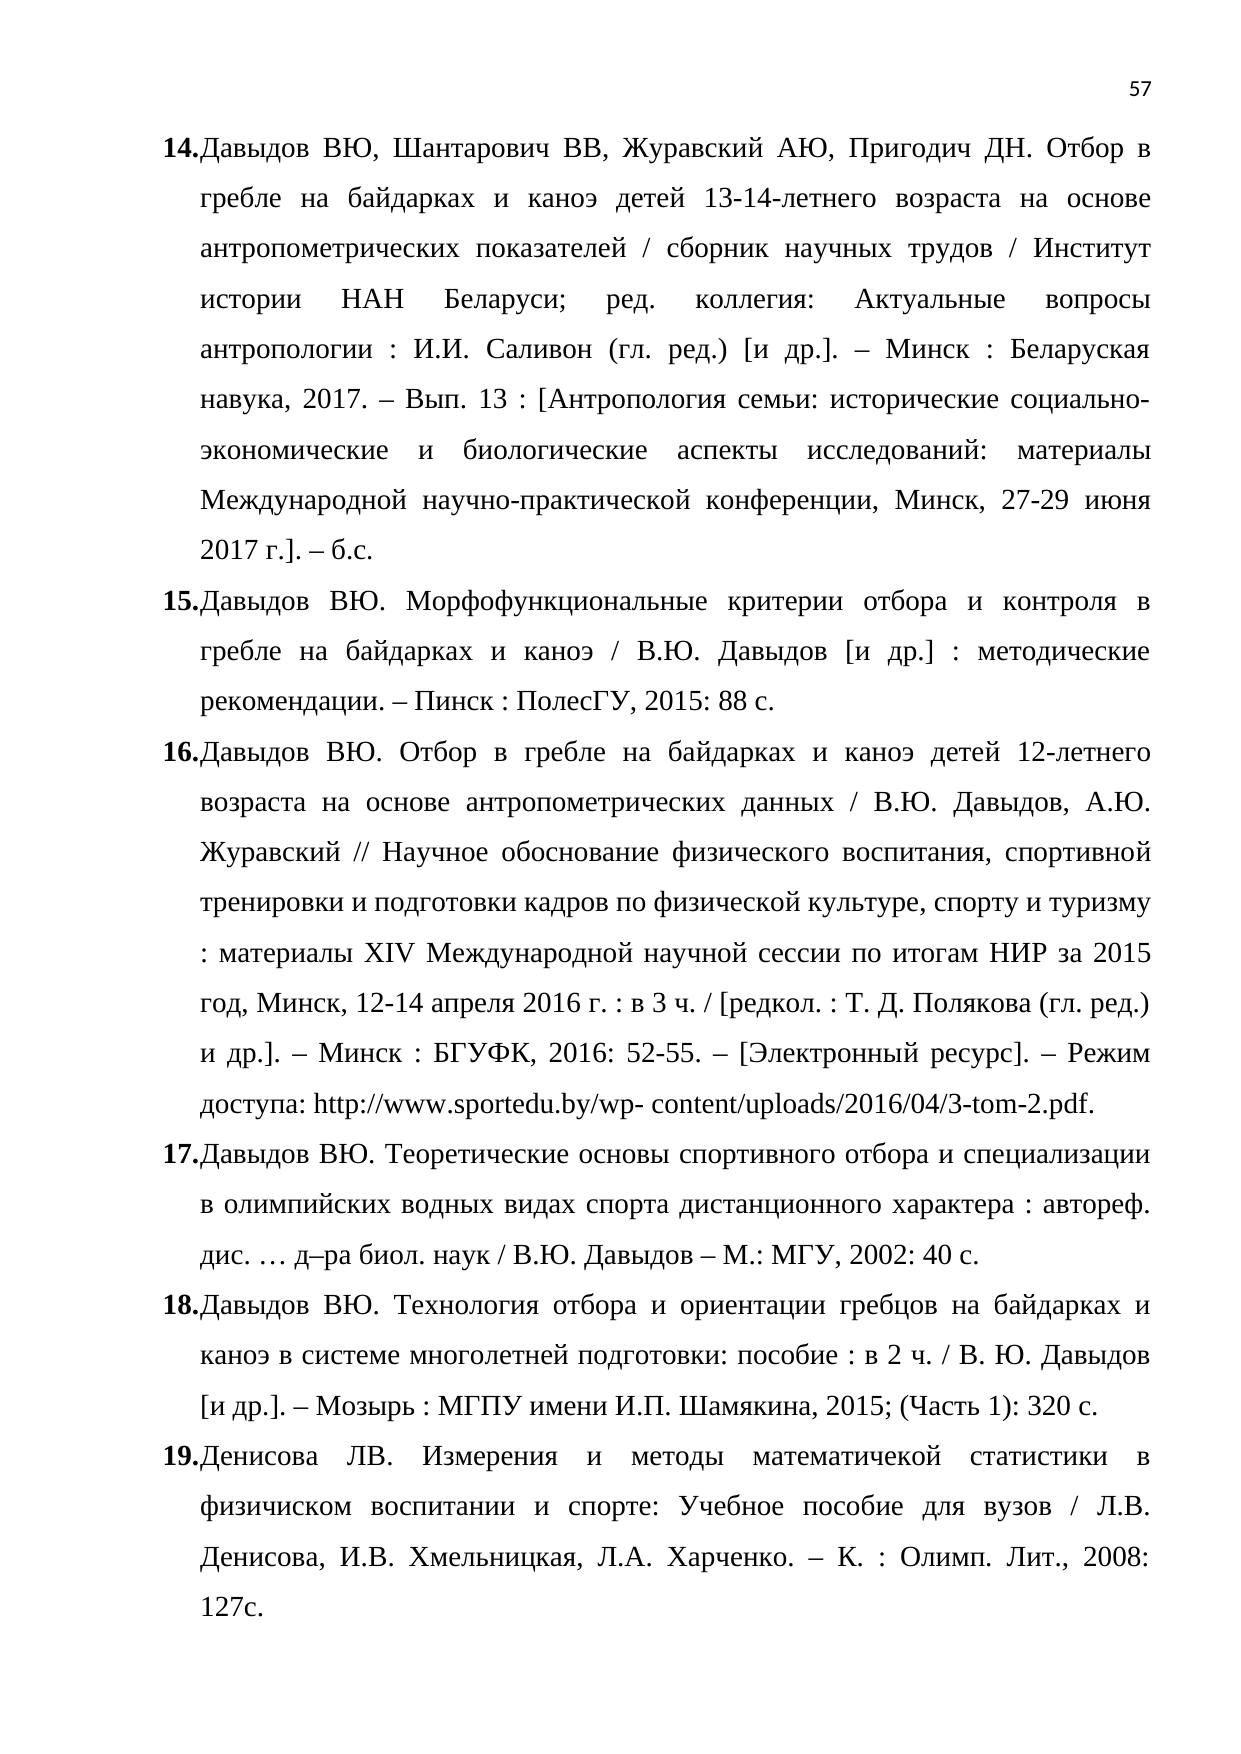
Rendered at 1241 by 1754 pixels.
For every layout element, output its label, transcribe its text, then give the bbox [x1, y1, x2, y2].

list Давыдов ВЮ. Теоретические основы спортивного отбора и специализации в олимпийских водных видах спорта дистанционного характера : автореф. дис. … д–ра биол. наук / В.Ю. Давыдов – М.: МГУ, 2002: 40 с. [162, 1136, 1152, 1270]
list Денисова ЛВ. Измерения и методы математичекой статистики в физичиском воспитании и спорте: Учебное пособие для вузов / Л.В. Денисова, И.В. Хмельницкая, Л.А. Харченко. – К. : Олимп. Лит., 2008: 127с. [162, 1438, 1152, 1622]
list Давыдов ВЮ. Отбор в гребле на байдарках и каноэ детей 12-летнего возраста на основе антропометрических данных / В.Ю. Давыдов, А.Ю. Журавский // Научное обоснование физического воспитания, спортивной тренировки и подготовки кадров по физической культуре, спорту и туризму : материалы XIV Международной научной сессии по итогам НИР за 2015 год, Минск, 12-14 апреля 2016 г. : в 3 ч. / [редкол. : Т. Д. Полякова (гл. ред.) и др.]. – Минск : БГУФК, 2016: 52-55. – [Электронный ресурс]. – Режим доступа: http://www.sportedu.by/wp- content/uploads/2016/04/3-tom-2.pdf. [162, 734, 1152, 1119]
list Давыдов ВЮ. Технология отбора и ориентации гребцов на байдарках и каноэ в системе многолетней подготовки: пособие : в 2 ч. / В. Ю. Давыдов [и др.]. – Мозырь : МГПУ имени И.П. Шамякина, 2015; (Часть 1): 320 с. [162, 1287, 1152, 1421]
list Давыдов ВЮ, Шантарович ВВ, Журавский АЮ, Пригодич ДН. Отбор в гребле на байдарках и каноэ детей 13-14-летнего возраста на основе антропометрических показателей / сборник научных трудов / Институт истории НАН Беларуси; ред. коллегия: Актуальные вопросы антропологии : И.И. Саливон (гл. ред.) [и др.]. – Минск : Беларуская навука, 2017. – Вып. 13 : [Антропология семьи: исторические социально-экономические и биологические аспекты исследований: материалы Международной научно-практической конференции, Минск, 27-29 июня 2017 г.]. – б.с. [162, 130, 1152, 566]
list Давыдов ВЮ. Морфофункциональные критерии отбора и контроля в гребле на байдарках и каноэ / В.Ю. Давыдов [и др.] : методические рекомендации. – Пинск : ПолесГУ, 2015: 88 с. [162, 583, 1152, 717]
